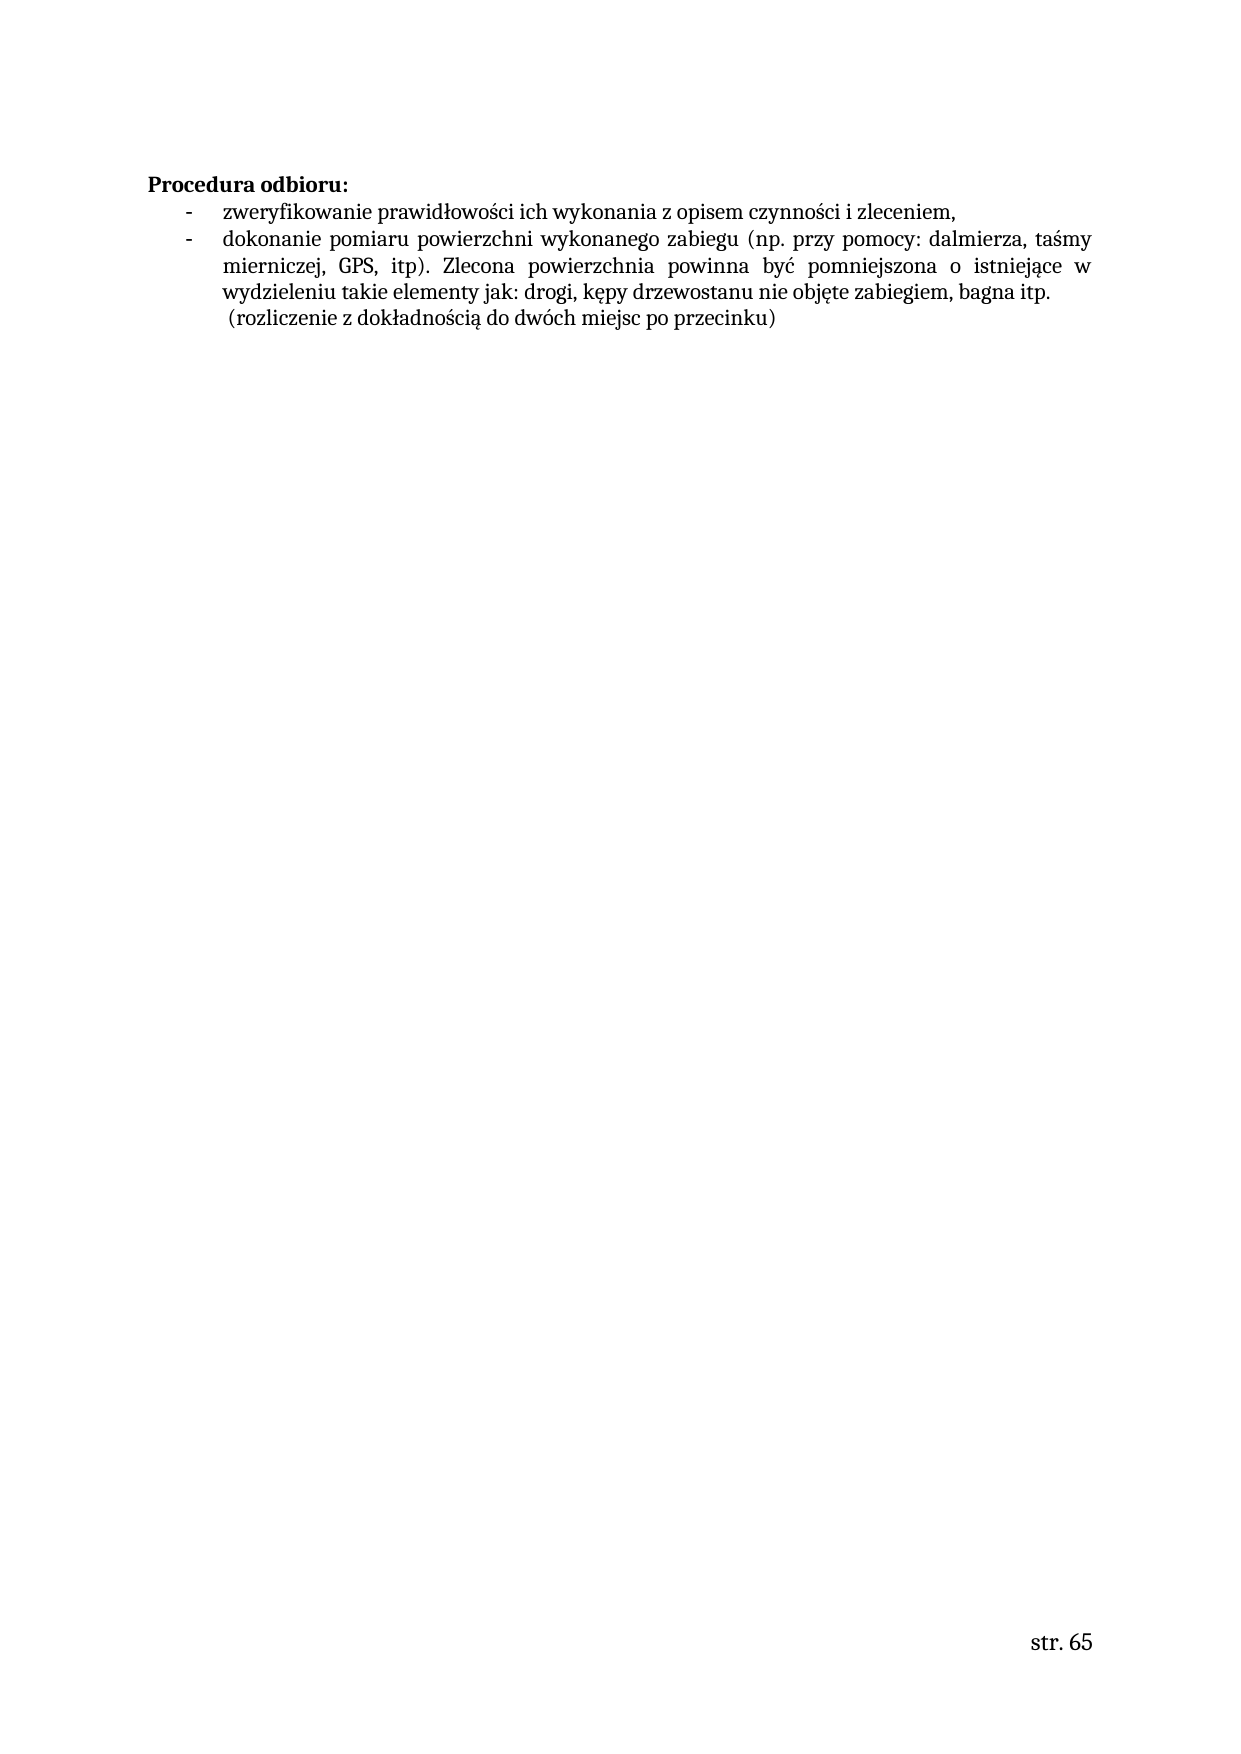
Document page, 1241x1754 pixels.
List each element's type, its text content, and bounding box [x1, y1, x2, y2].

list dokonanie pomiaru powierzchni wykonanego zabiegu (np. przy pomocy: dalmierza, taśmy mierniczej, GPS, itp). Zlecona powierzchnia powinna być pomniejszona o istniejące w wydzieleniu takie elementy jak: drogi, kępy drzewostanu nie objęte zabiegiem, bagna itp. [185, 225, 1093, 305]
list zweryfikowanie prawidłowości ich wykonania z opisem czynności i zleceniem, [185, 198, 1093, 225]
text (rozliczenie z dokładnością do dwóch miejsc po przecinku) [153, 305, 1093, 331]
text Procedura odbioru: [148, 172, 1093, 198]
